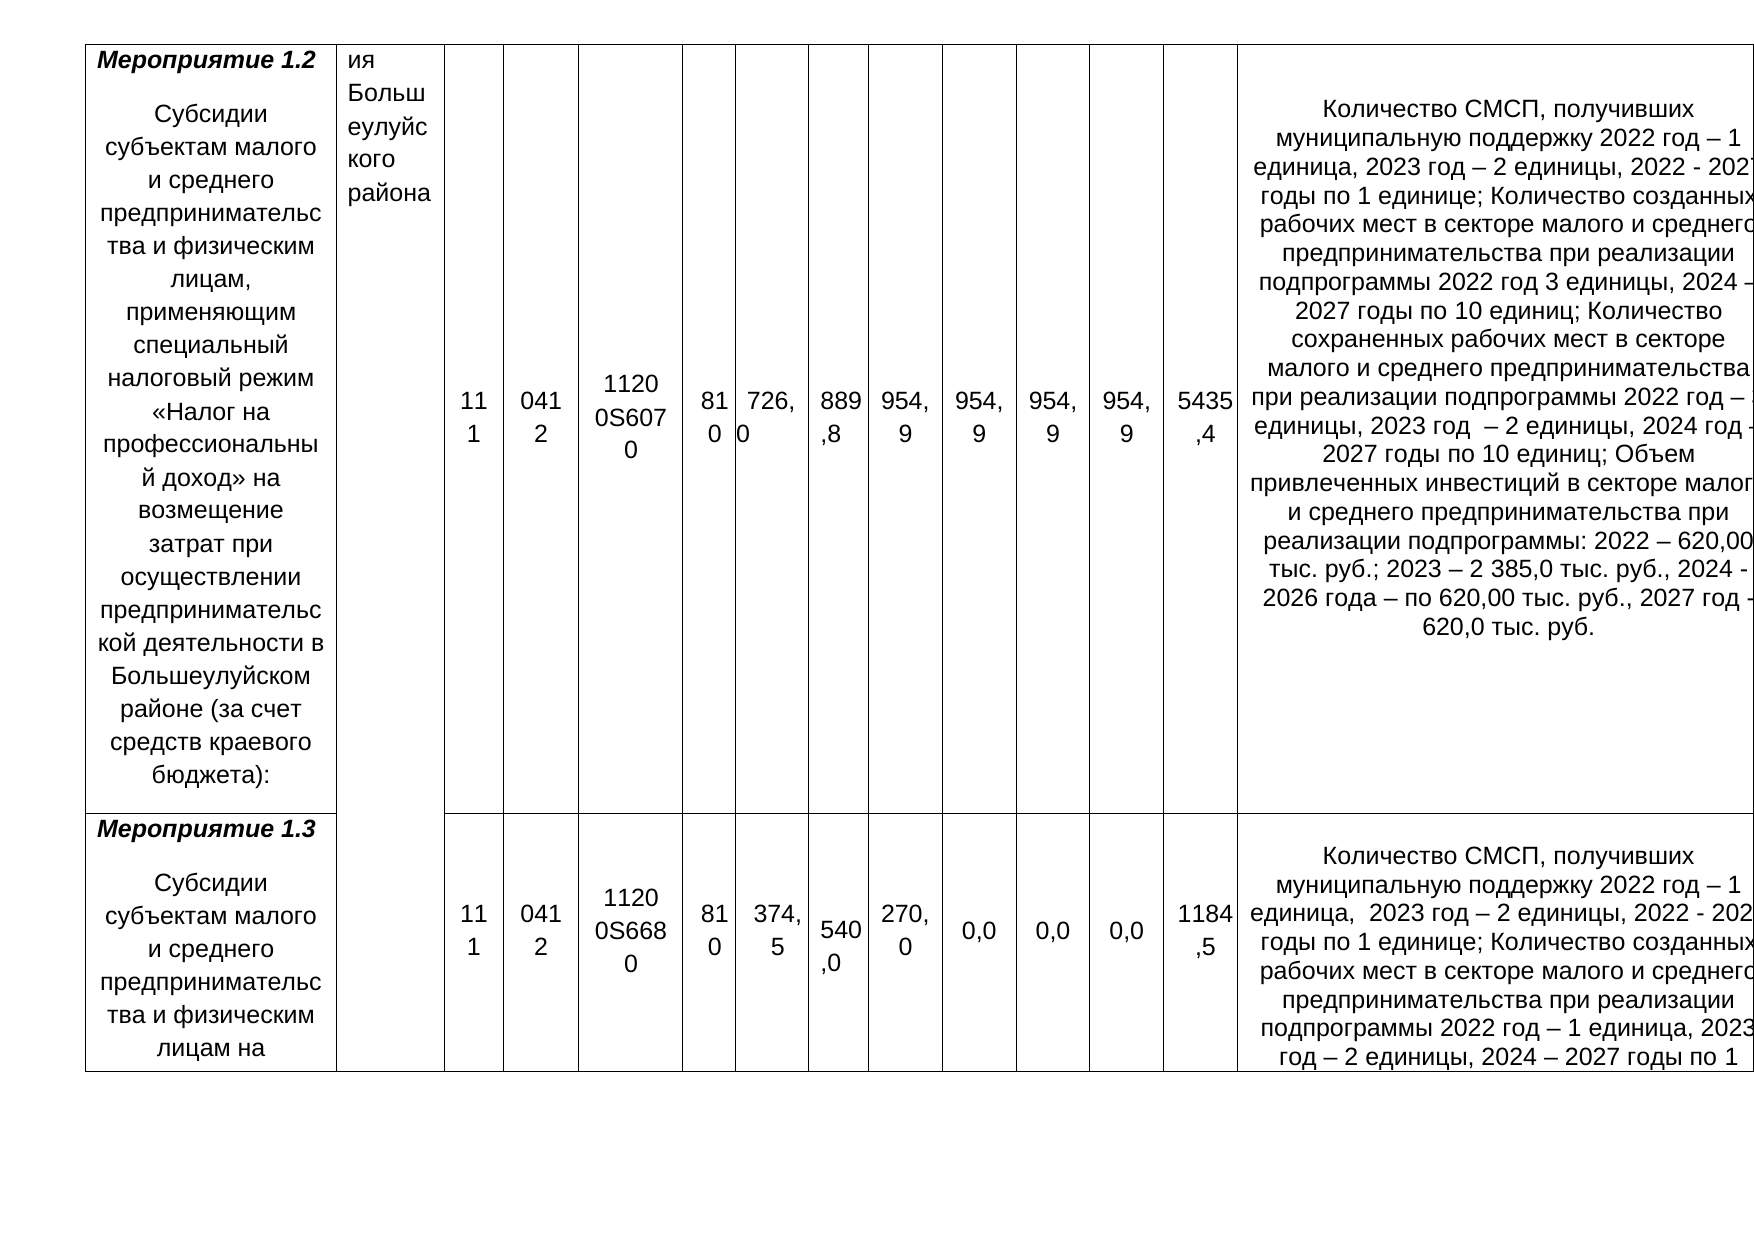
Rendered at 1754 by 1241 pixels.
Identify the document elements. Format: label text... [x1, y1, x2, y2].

table_cell 954,9 [1090, 45, 1163, 813]
table_cell 5435,4 [1164, 45, 1237, 813]
table_cell 726,0 [736, 45, 808, 813]
table_cell 810 [683, 45, 735, 813]
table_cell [337, 45, 444, 1071]
table_cell 0412 [504, 814, 578, 1071]
table_cell 0,0 [943, 814, 1016, 1071]
table_cell 0,0 [1017, 814, 1089, 1071]
table_cell 540,0 [809, 814, 868, 1071]
table_cell 889,8 [809, 45, 868, 813]
table_cell 1184,5 [1164, 814, 1237, 1071]
table_cell 0,0 [1090, 814, 1163, 1071]
table_cell 270,0 [869, 814, 942, 1071]
table_cell 0412 [504, 45, 578, 813]
table_cell 954,9 [943, 45, 1016, 813]
table_cell 11200S6680 [579, 814, 682, 1071]
table_cell 111 [445, 45, 503, 813]
table_cell 954,9 [1017, 45, 1089, 813]
table_cell 954,9 [869, 45, 942, 813]
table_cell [86, 814, 336, 1071]
table_cell Количество СМСП, получивших муниципальную поддержку 2022 год – 1 единица, 2023 год – 2 единицы, 2022 - 2027 годы по 1 единице; Количество созданных рабочих мест в секторе малого и среднего предпринимательства при реализации подпрограммы 2022 год 3 единицы, 2024 – 2027 годы по 10 единиц; Количество сохраненных рабочих мест в секторе малого и среднего предпринимательства при реализации подпрограммы 2022 год – 3 единицы, 2023 год – 2 единицы, 2024 год – 2027 годы по 10 единиц; Объем привлеченных инвестиций в секторе малого и среднего предпринимательства при реализации подпрограммы: 2022 – 620,00 тыс. руб.; 2023 – 2 385,0 тыс. руб., 2024 - 2026 года – по 620,00 тыс. руб., 2027 год -620,0 тыс. руб. [1238, 45, 1753, 813]
table_cell 111 [445, 814, 503, 1071]
table_cell 374,5 [736, 814, 808, 1071]
table_cell 810 [683, 814, 735, 1071]
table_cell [1238, 814, 1753, 1071]
table_cell Мероприятие 1.2 Субсидии субъектам малого и среднего предпринимательства и физическим лицам, применяющим специальный налоговый режим «Налог на профессиональный доход» на возмещение затрат при осуществлении предпринимательской деятельности в Большеулуйском районе (за счет средств краевого бюджета): [86, 45, 336, 813]
table_cell 11200S6070 [579, 45, 682, 813]
